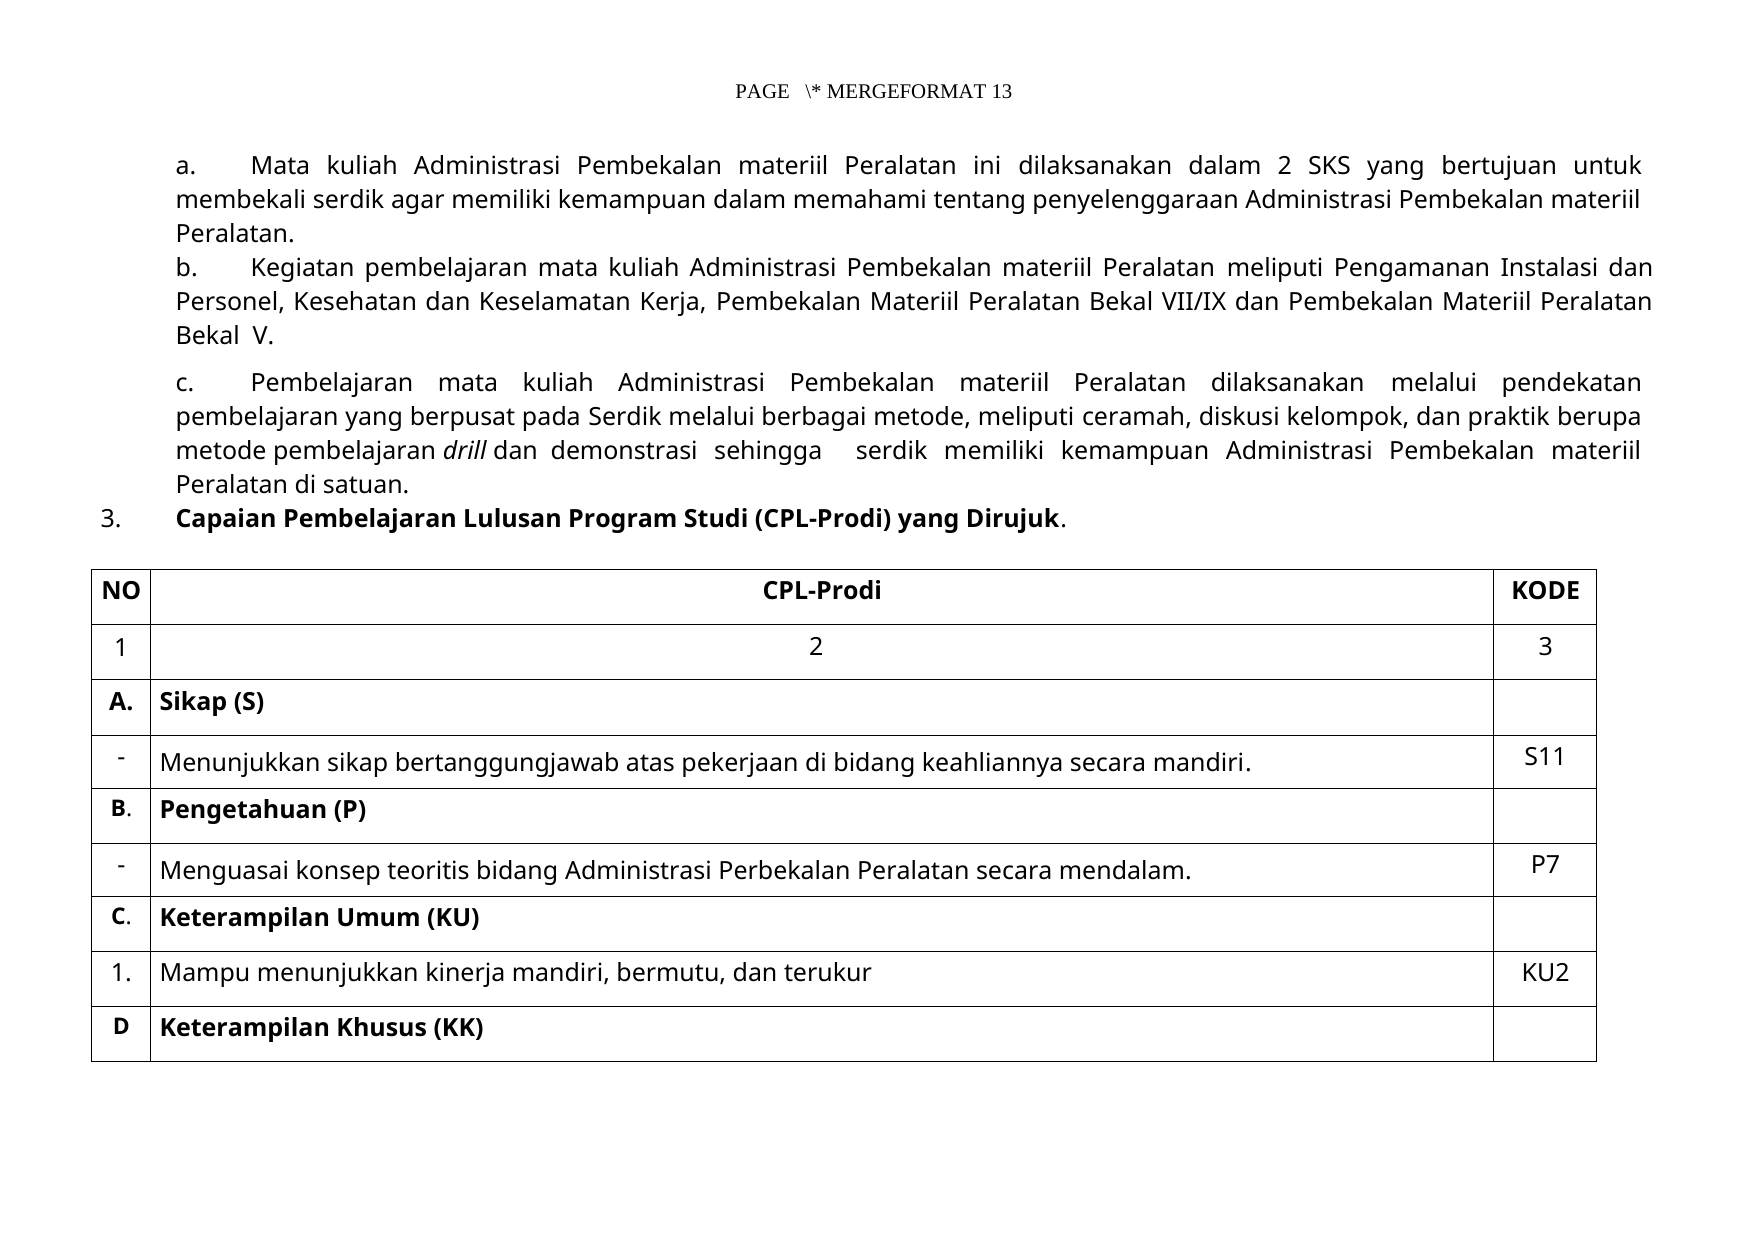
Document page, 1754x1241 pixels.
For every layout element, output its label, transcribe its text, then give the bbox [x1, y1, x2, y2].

table_cell [1494, 680, 1596, 734]
table_cell D [92, 1007, 150, 1061]
table_cell Keterampilan Khusus (KK) [151, 1007, 1493, 1061]
table_cell C. [92, 897, 150, 951]
table_cell [1494, 789, 1596, 843]
text a. Mata kuliah Administrasi Pembekalan materiil Peralatan ini dilaksanakan dalam 2 SKS yang bertujuan untuk membekali serdik agar memiliki kemampuan dalam memahami tentang penyelenggaraan Administrasi Pembekalan materiil Peralatan. [175, 148, 1642, 250]
table_cell 1 [92, 625, 150, 679]
table_cell Sikap (S) [151, 680, 1493, 734]
table_cell Pengetahuan (P) [151, 789, 1493, 843]
table_cell [1494, 1007, 1596, 1061]
text b. Kegiatan pembelajaran mata kuliah Administrasi Pembekalan materiil Peralatan meliputi Pengamanan Instalasi dan Personel, Kesehatan dan Keselamatan Kerja, Pembekalan Materiil Peralatan Bekal VII/IX dan Pembekalan Materiil Peralatan Bekal V. [175, 250, 1653, 352]
table_cell A. [92, 680, 150, 734]
table_cell B. [92, 789, 150, 843]
table_header KODE [1494, 570, 1596, 624]
table_cell Mampu menunjukkan kinerja mandiri, bermutu, dan terukur [151, 952, 1493, 1006]
table_cell - [92, 844, 150, 896]
table_cell Keterampilan Umum (KU) [151, 897, 1493, 951]
table_cell Menunjukkan sikap bertanggungjawab atas pekerjaan di bidang keahliannya secara mandiri. [151, 736, 1493, 787]
table_header CPL-Prodi [151, 570, 1493, 624]
table_cell [1494, 897, 1596, 951]
table_cell 1. [92, 952, 150, 1006]
table_cell 3 [1494, 625, 1596, 679]
table_cell 2 [151, 625, 1493, 679]
text c. Pembelajaran mata kuliah Administrasi Pembekalan materiil Peralatan dilaksanakan melalui pendekatan pembelajaran yang berpusat pada Serdik melalui berbagai metode, meliputi ceramah, diskusi kelompok, dan praktik berupa metode pembelajaran drill dan demonstrasi sehingga serdik memiliki kemampuan Administrasi Pembekalan materiil Peralatan di satuan. [175, 364, 1642, 501]
table_cell Menguasai konsep teoritis bidang Administrasi Perbekalan Peralatan secara mendalam. [151, 844, 1493, 896]
table_cell S11 [1494, 736, 1596, 787]
table_cell KU2 [1494, 952, 1596, 1006]
table_cell P7 [1494, 844, 1596, 896]
table_cell - [92, 736, 150, 787]
table_header NO [92, 570, 150, 624]
text 3. Capaian Pembelajaran Lulusan Program Studi (CPL-Prodi) yang Dirujuk. [100, 501, 1642, 535]
